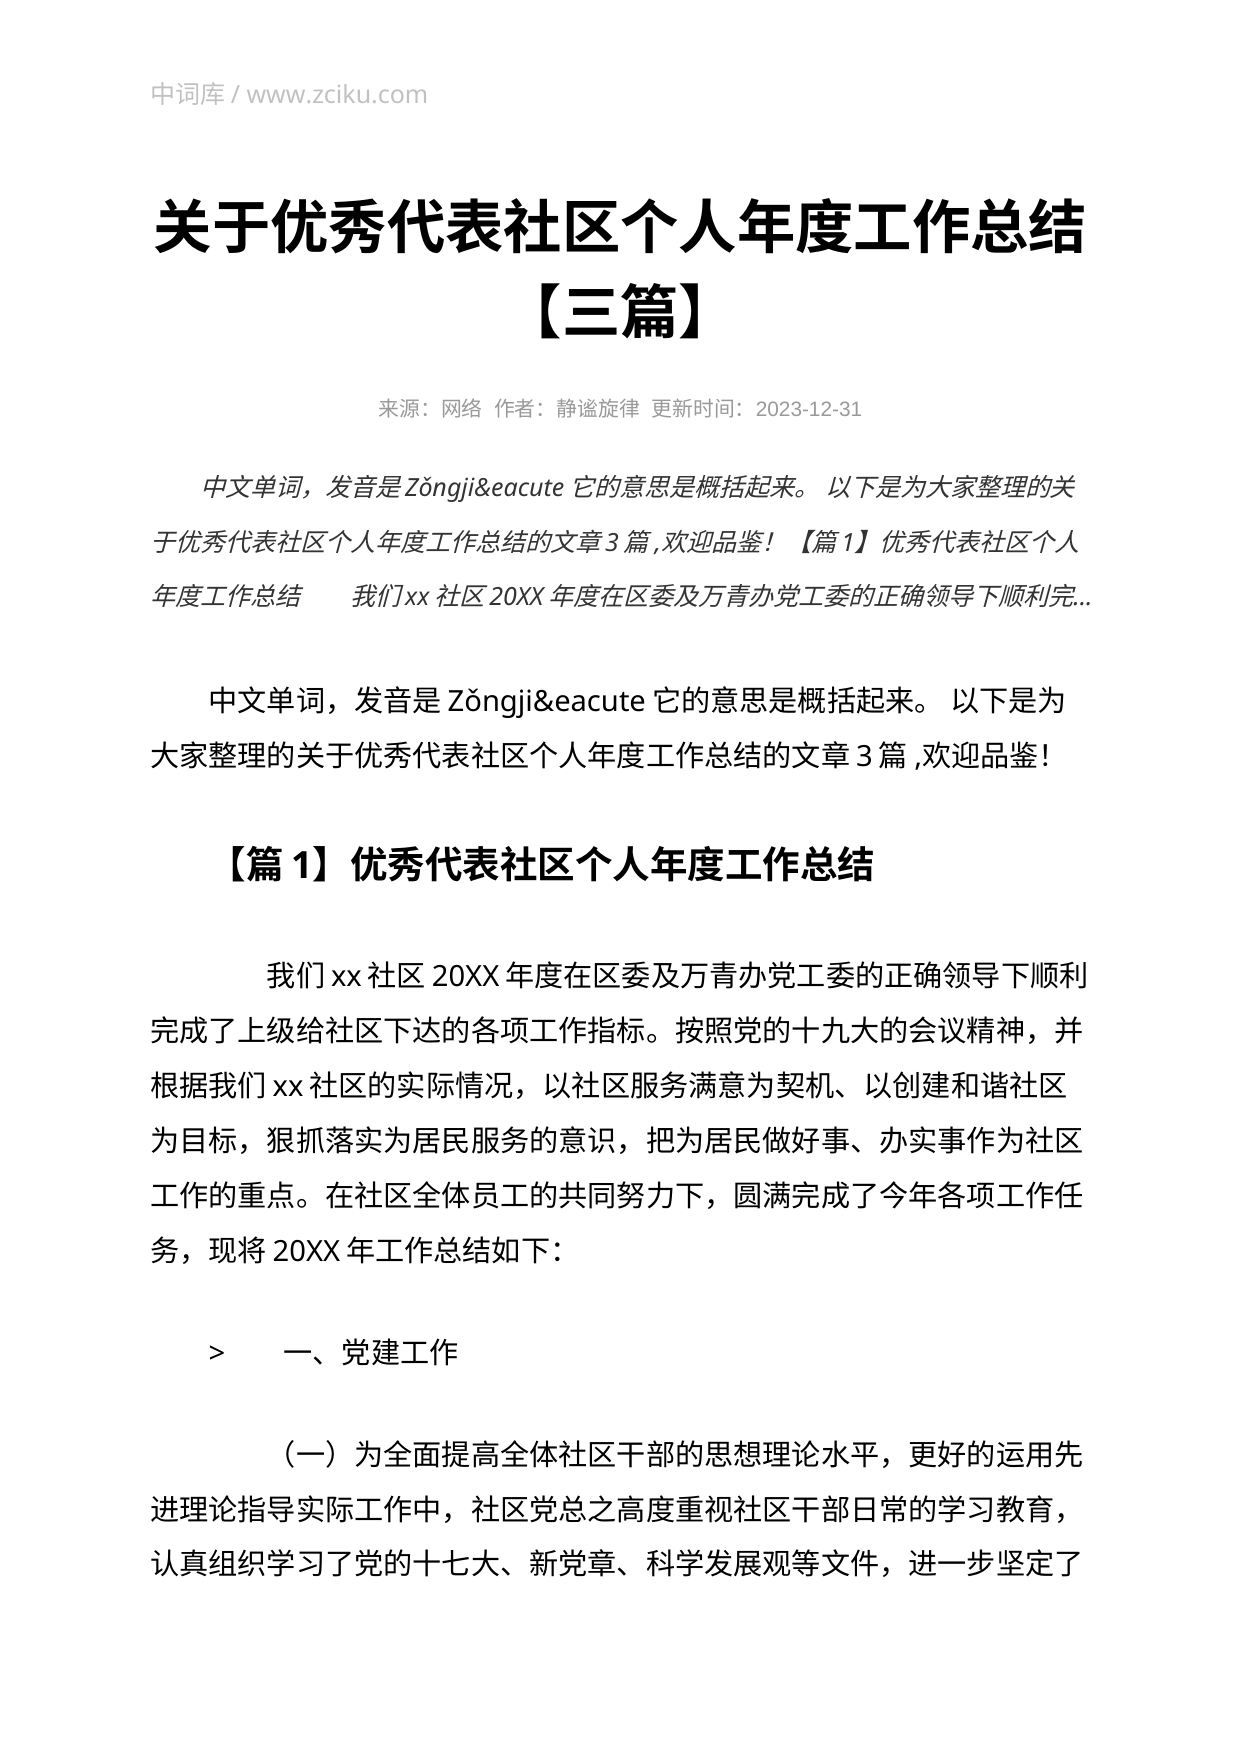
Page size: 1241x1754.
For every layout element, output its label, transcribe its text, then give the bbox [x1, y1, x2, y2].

text 中文单词，发音是Zǒngji&eacute它的意思是概括起来。 以下是为大家整理的关于优秀代表社区个人年度工作总结的文章3篇 ,欢迎品鉴！ [150, 678, 1090, 775]
text 我们xx社区20XX年度在区委及万青办党工委的正确领导下顺利完成了上级给社区下达的各项工作指标。按照党的十九大的会议精神，并根据我们xx社区的实际情况，以社区服务满意为契机、以创建和谐社区为目标，狠抓落实为居民服务的意识，把为居民做好事、办实事作为社区工作的重点。在社区全体员工的共同努力下，圆满完成了今年各项工作任务，现将20XX年工作总结如下： [150, 952, 1090, 1269]
text 中文单词，发音是Zǒngji&eacute它的意思是概括起来。 以下是为大家整理的关于优秀代表社区个人年度工作总结的文章3篇 ,欢迎品鉴！【篇1】优秀代表社区个人年度工作总结 我们xx社区20XX年度在区委及万青办党工委的正确领导下顺利完... [150, 468, 1090, 613]
subtitle 关于优秀代表社区个人年度工作总结【三篇】 [150, 181, 1090, 350]
text > 一、党建工作 [150, 1329, 1090, 1372]
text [150, 1431, 1090, 1583]
text 【篇1】优秀代表社区个人年度工作总结 [150, 835, 1090, 889]
text 来源：网络 作者：静谧旋律 更新时间：2023-12-31 [150, 397, 1090, 421]
